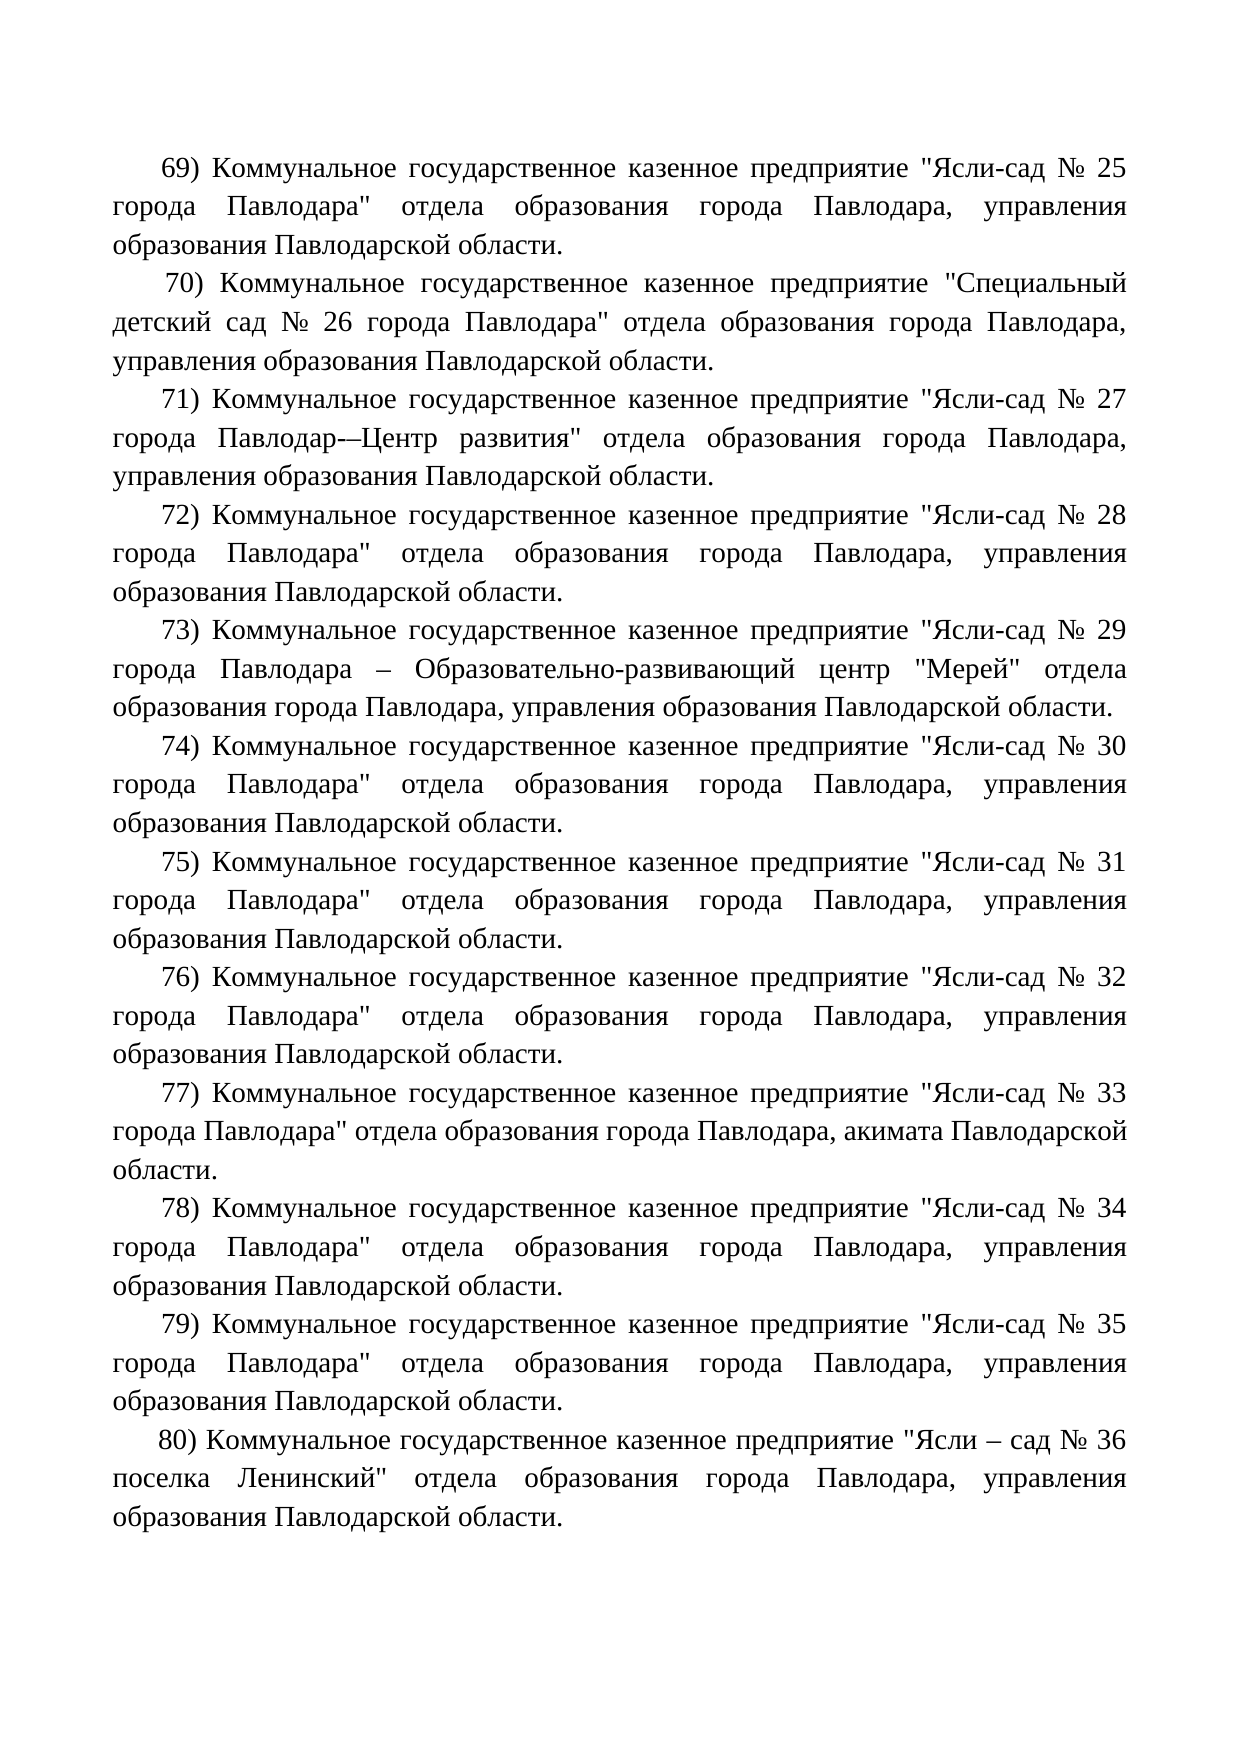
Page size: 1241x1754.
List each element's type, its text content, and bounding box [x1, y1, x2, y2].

text 71) Коммунальное государственное казенное предприятие "Ясли-сад № 27 города Павлодар-–Центр развития" отдела образования города Павлодара, управления образования Павлодарской области. [112, 381, 1128, 492]
text 79) Коммунальное государственное казенное предприятие "Ясли-сад № 35 города Павлодара" отдела образования города Павлодара, управления образования Павлодарской области. [112, 1306, 1128, 1417]
text 73) Коммунальное государственное казенное предприятие "Ясли-сад № 29 города Павлодара – Образовательно-развивающий центр "Мерей" отдела образования города Павлодара, управления образования Павлодарской области. [112, 612, 1128, 723]
text 70) Коммунальное государственное казенное предприятие "Специальный детский сад № 26 города Павлодара" отдела образования города Павлодара, управления образования Павлодарской области. [112, 266, 1128, 376]
text 72) Коммунальное государственное казенное предприятие "Ясли-сад № 28 города Павлодара" отдела образования города Павлодара, управления образования Павлодарской области. [112, 497, 1128, 607]
text 74) Коммунальное государственное казенное предприятие "Ясли-сад № 30 города Павлодара" отдела образования города Павлодара, управления образования Павлодарской области. [112, 728, 1128, 839]
text 78) Коммунальное государственное казенное предприятие "Ясли-сад № 34 города Павлодара" отдела образования города Павлодара, управления образования Павлодарской области. [112, 1191, 1128, 1301]
text 76) Коммунальное государственное казенное предприятие "Ясли-сад № 32 города Павлодара" отдела образования города Павлодара, управления образования Павлодарской области. [112, 959, 1128, 1070]
text 80) Коммунальное государственное казенное предприятие "Ясли – сад № 36 поселка Ленинский" отдела образования города Павлодара, управления образования Павлодарской области. [112, 1422, 1128, 1532]
text 69) Коммунальное государственное казенное предприятие "Ясли-сад № 25 города Павлодара" отдела образования города Павлодара, управления образования Павлодарской области. [112, 150, 1128, 261]
text 75) Коммунальное государственное казенное предприятие "Ясли-сад № 31 города Павлодара" отдела образования города Павлодара, управления образования Павлодарской области. [112, 844, 1128, 954]
text 77) Коммунальное государственное казенное предприятие "Ясли-сад № 33 города Павлодара" отдела образования города Павлодара, акимата Павлодарской области. [112, 1075, 1128, 1186]
